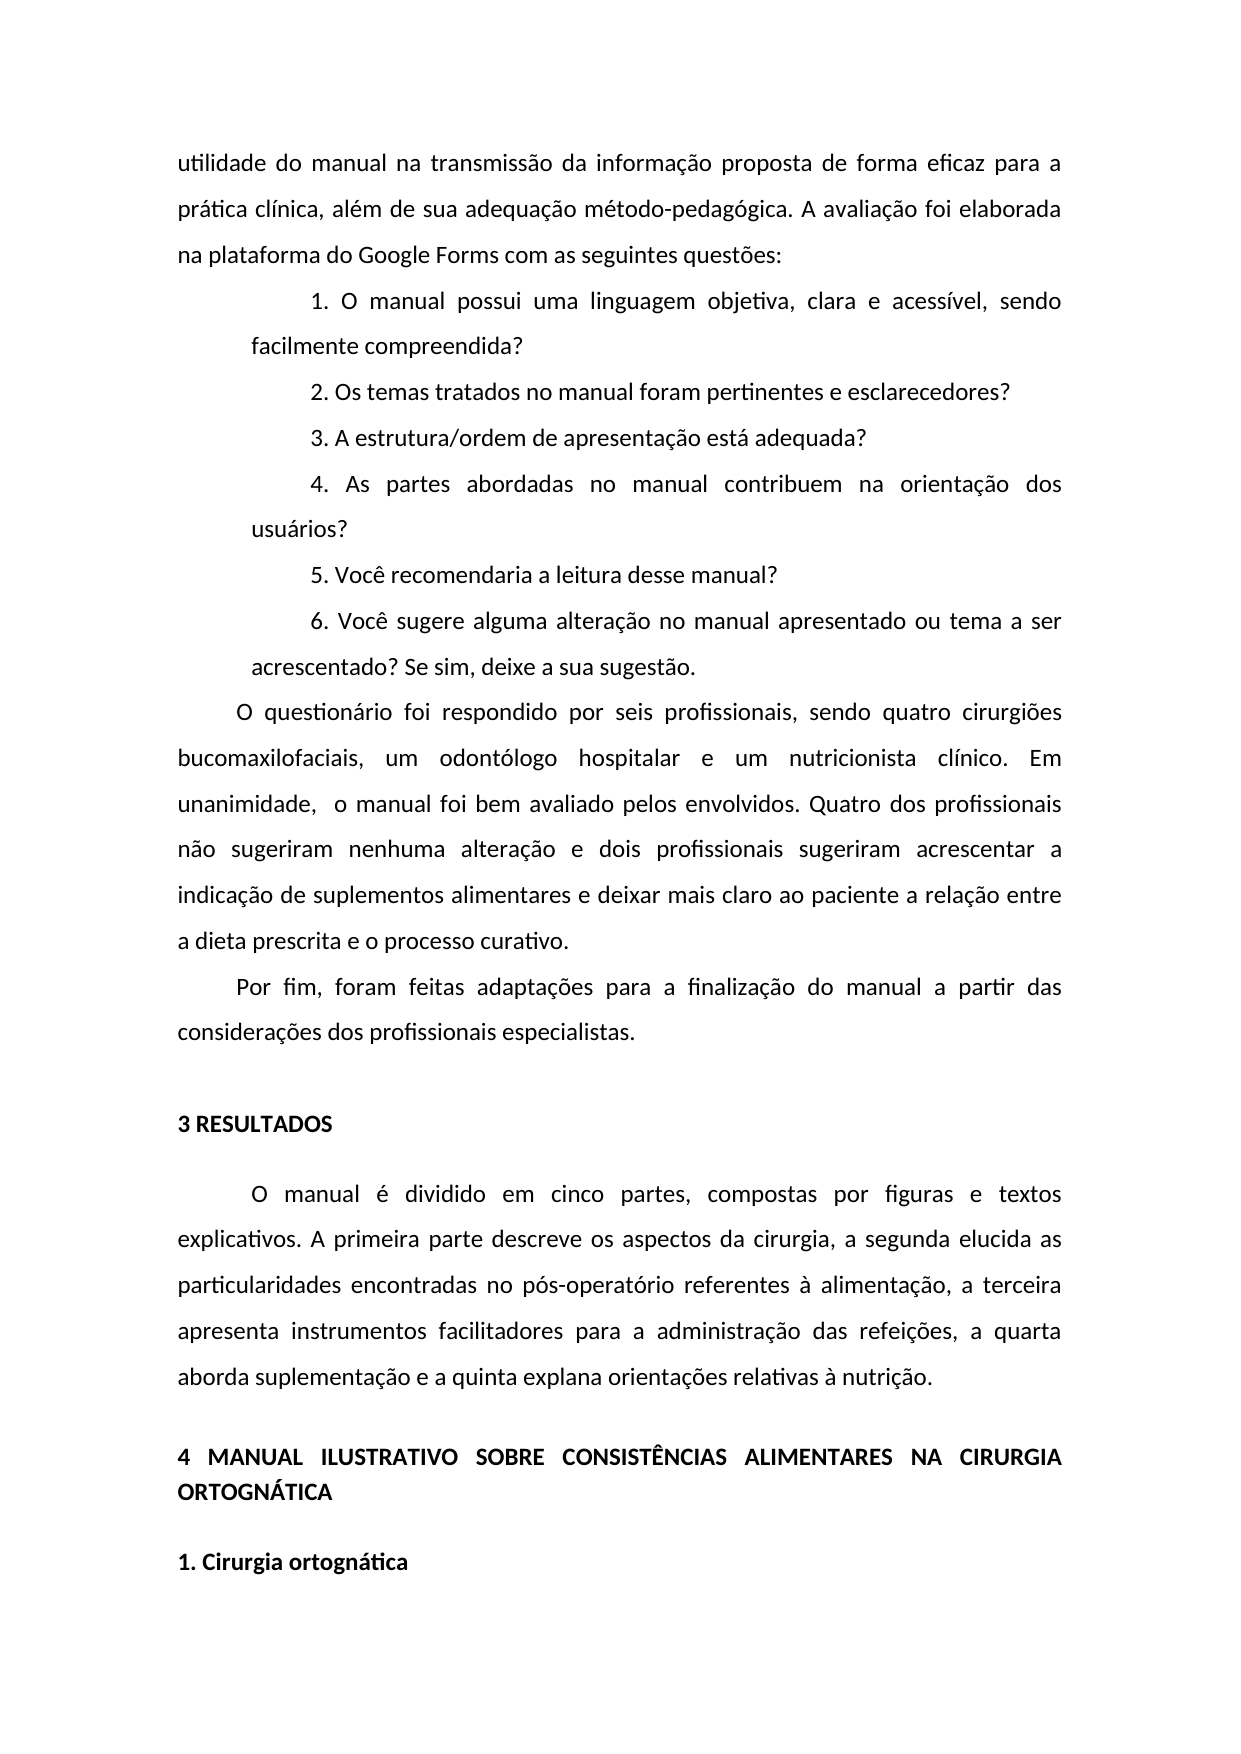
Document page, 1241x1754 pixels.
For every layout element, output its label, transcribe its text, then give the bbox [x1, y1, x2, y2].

text O questionário foi respondido por seis profissionais, sendo quatro cirurgiões bucomaxilofaciais, um odontólogo hospitalar e um nutricionista clínico. Em unanimidade, o manual foi bem avaliado pelos envolvidos. Quatro dos profissionais não sugeriram nenhuma alteração e dois profissionais sugeriram acrescentar a indicação de suplementos alimentares e deixar mais claro ao paciente a relação entre a dieta prescrita e o processo curativo. [177, 696, 1063, 956]
text Por fim, foram feitas adaptações para a finalização do manual a partir das considerações dos profissionais especialistas. [177, 971, 1063, 1047]
text 4 MANUAL ILUSTRATIVO SOBRE CONSISTÊNCIAS ALIMENTARES NA CIRURGIA ORTOGNÁTICA [177, 1442, 1063, 1507]
text 1. O manual possui uma linguagem objetiva, clara e acessível, sendo facilmente compreendida? [251, 285, 1063, 361]
text 2. Os temas tratados no manual foram pertinentes e esclarecedores? [251, 376, 1063, 407]
text 3. A estrutura/ordem de apresentação está adequada? [251, 422, 1063, 452]
text O manual é dividido em cinco partes, compostas por figuras e textos explicativos. A primeira parte descreve os aspectos da cirurgia, a segunda elucida as particularidades encontradas no pós-operatório referentes à alimentação, a terceira apresenta instrumentos facilitadores para a administração das refeições, a quarta aborda suplementação e a quinta explana orientações relativas à nutrição. [177, 1178, 1063, 1391]
text 3 RESULTADOS [177, 1108, 1063, 1138]
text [177, 148, 1063, 269]
text 6. Você sugere alguma alteração no manual apresentado ou tema a ser acrescentado? Se sim, deixe a sua sugestão. [251, 605, 1063, 681]
text 5. Você recomendaria a leitura desse manual? [251, 559, 1063, 590]
text 1. Cirurgia ortognática [177, 1547, 1063, 1577]
text 4. As partes abordadas no manual contribuem na orientação dos usuários? [251, 468, 1063, 544]
